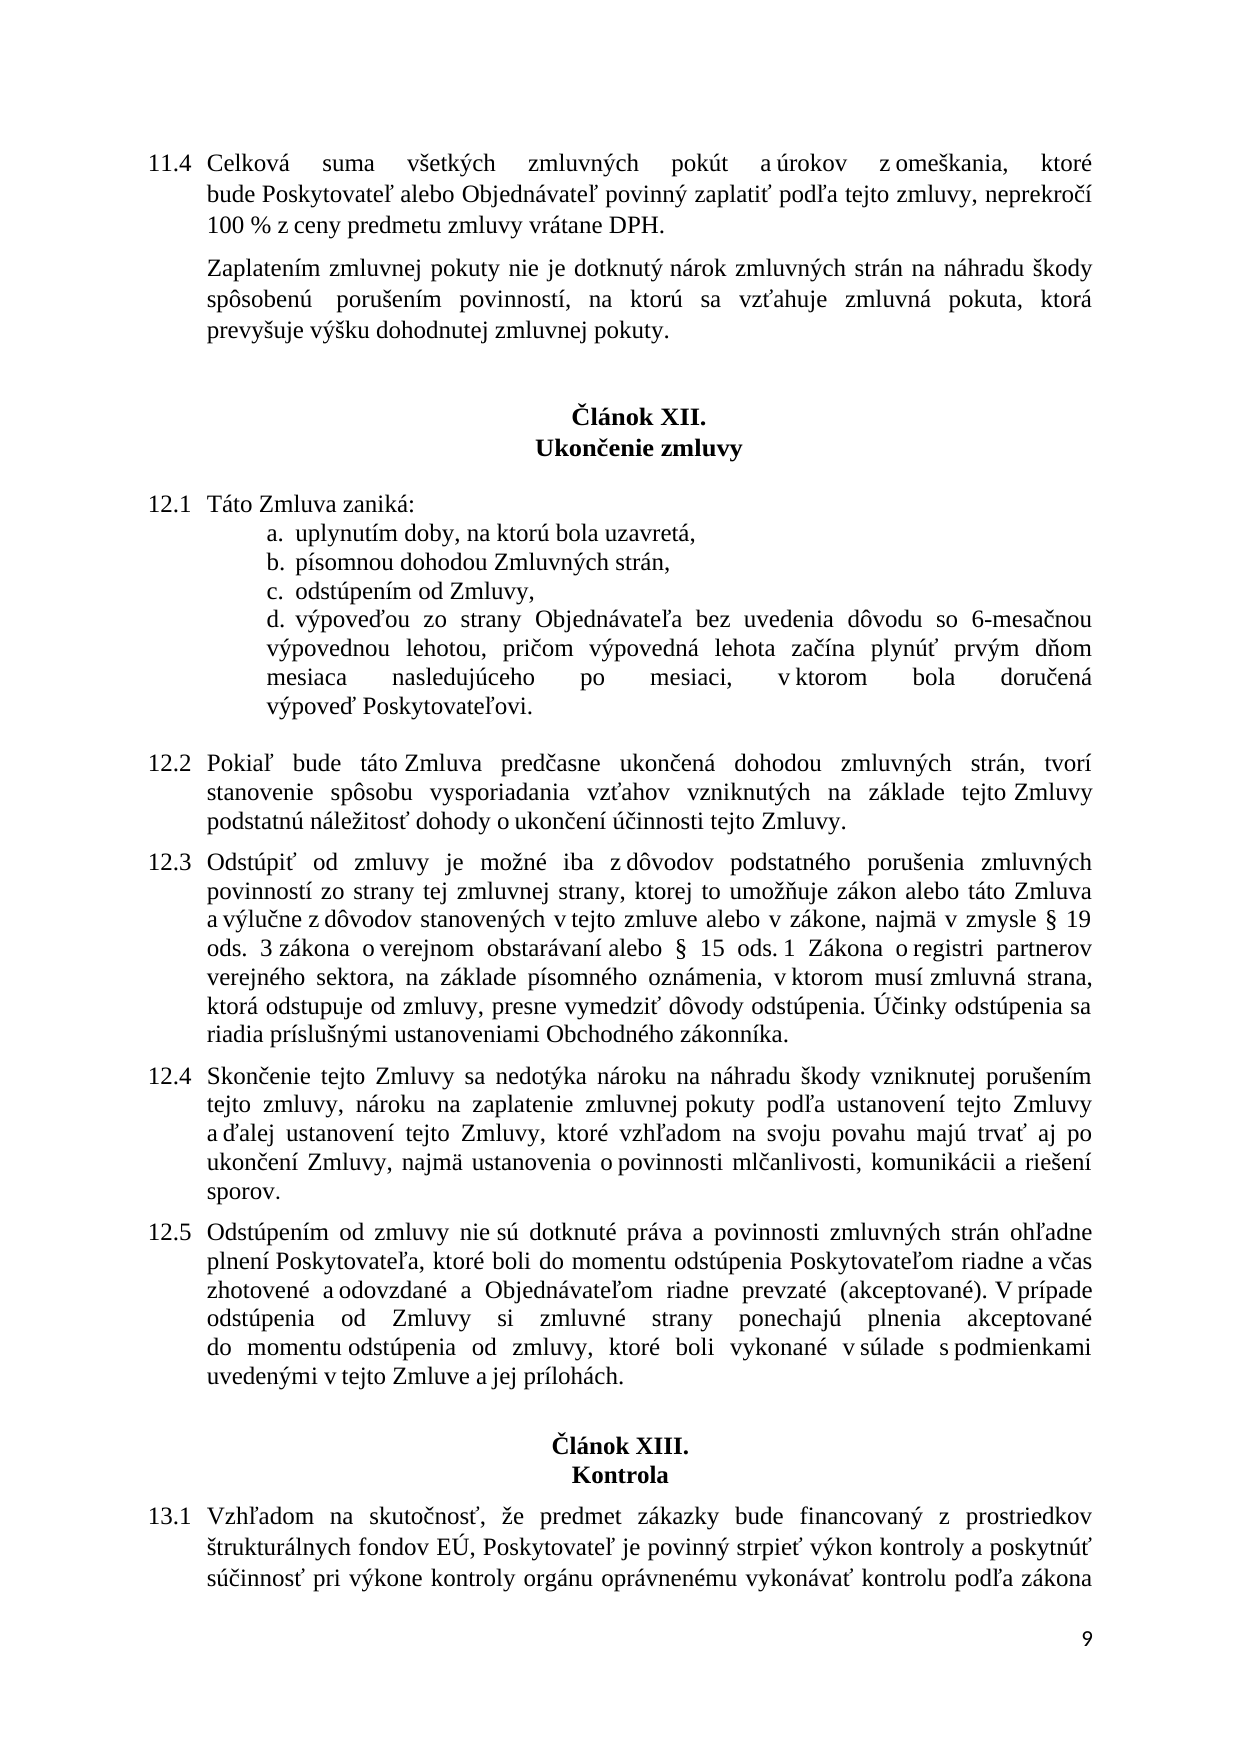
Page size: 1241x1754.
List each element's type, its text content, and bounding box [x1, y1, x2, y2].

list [148, 1501, 1093, 1592]
list Odstúpením od zmluvy nie sú dotknuté práva a povinnosti zmluvných strán ohľadne plnení Poskytovateľa, ktoré boli do momentu odstúpenia Poskytovateľom riadne a včas zhotovené a odovzdané a Objednávateľom riadne prevzaté (akceptované). V prípade odstúpenia od Zmluvy si zmluvné strany ponechajú plnenia akceptované do momentu odstúpenia od zmluvy, ktoré boli vykonané v súlade s podmienkami uvedenými v tejto Zmluve a jej prílohách. [148, 1217, 1093, 1390]
list písomnou dohodou Zmluvných strán, [266, 547, 1093, 576]
list Táto Zmluva zaniká: [148, 489, 1093, 518]
text Článok XIII. [148, 1431, 1093, 1460]
list Ukončenie zmluvy [185, 433, 1093, 462]
list uplynutím doby, na ktorú bola uzavretá, [266, 518, 1093, 547]
list Článok XII. [185, 402, 1093, 431]
list Pokiaľ bude táto Zmluva predčasne ukončená dohodou zmluvných strán, tvorí stanovenie spôsobu vysporiadania vzťahov vzniknutých na základe tejto Zmluvy podstatnú náležitosť dohody o ukončení účinnosti tejto Zmluvy. [847, 777, 1093, 834]
text Kontrola [148, 1460, 1093, 1488]
list výpoveďou zo strany Objednávateľa bez uvedenia dôvodu so 6-mesačnou výpovednou lehotou, pričom výpovedná lehota začína plynúť prvým dňom mesiaca nasledujúceho po mesiaci, v ktorom bola doručená výpoveď Poskytovateľovi. [266, 604, 1093, 719]
list Odstúpiť od zmluvy je možné iba z dôvodov podstatného porušenia zmluvných povinností zo strany tej zmluvnej strany, ktorej to umožňuje zákon alebo táto Zmluva a výlučne z dôvodov stanovených v tejto zmluve alebo v zákone, najmä v zmysle § 19 ods. 3 zákona o verejnom obstarávaní alebo § 15 ods. 1 Zákona o registri partnerov verejného sektora, na základe písomného oznámenia, v ktorom musí zmluvná strana, ktorá odstupuje od zmluvy, presne vymedziť dôvody odstúpenia. Účinky odstúpenia sa riadia príslušnými ustanoveniami Obchodného zákonníka. [148, 847, 1093, 1048]
list Zaplatením zmluvnej pokuty nie je dotknutý nárok zmluvných strán na náhradu škody spôsobenú porušením povinností, na ktorú sa vzťahuje zmluvná pokuta, ktorá prevyšuje výšku dohodnutej zmluvnej pokuty. [207, 253, 1093, 344]
list odstúpením od Zmluvy, [266, 576, 1093, 604]
list Skončenie tejto Zmluvy sa nedotýka nároku na náhradu škody vzniknutej porušením tejto zmluvy, nároku na zaplatenie zmluvnej pokuty podľa ustanovení tejto Zmluvy a ďalej ustanovení tejto Zmluvy, ktoré vzhľadom na svoju povahu majú trvať aj po ukončení Zmluvy, najmä ustanovenia o povinnosti mlčanlivosti, komunikácii a riešení sporov. [148, 1061, 1093, 1205]
list Celková suma všetkých zmluvných pokút a úrokov z omeškania, ktoré bude Poskytovateľ alebo Objednávateľ povinný zaplatiť podľa tejto zmluvy, neprekročí 100 % z ceny predmetu zmluvy vrátane DPH. [148, 148, 1093, 238]
